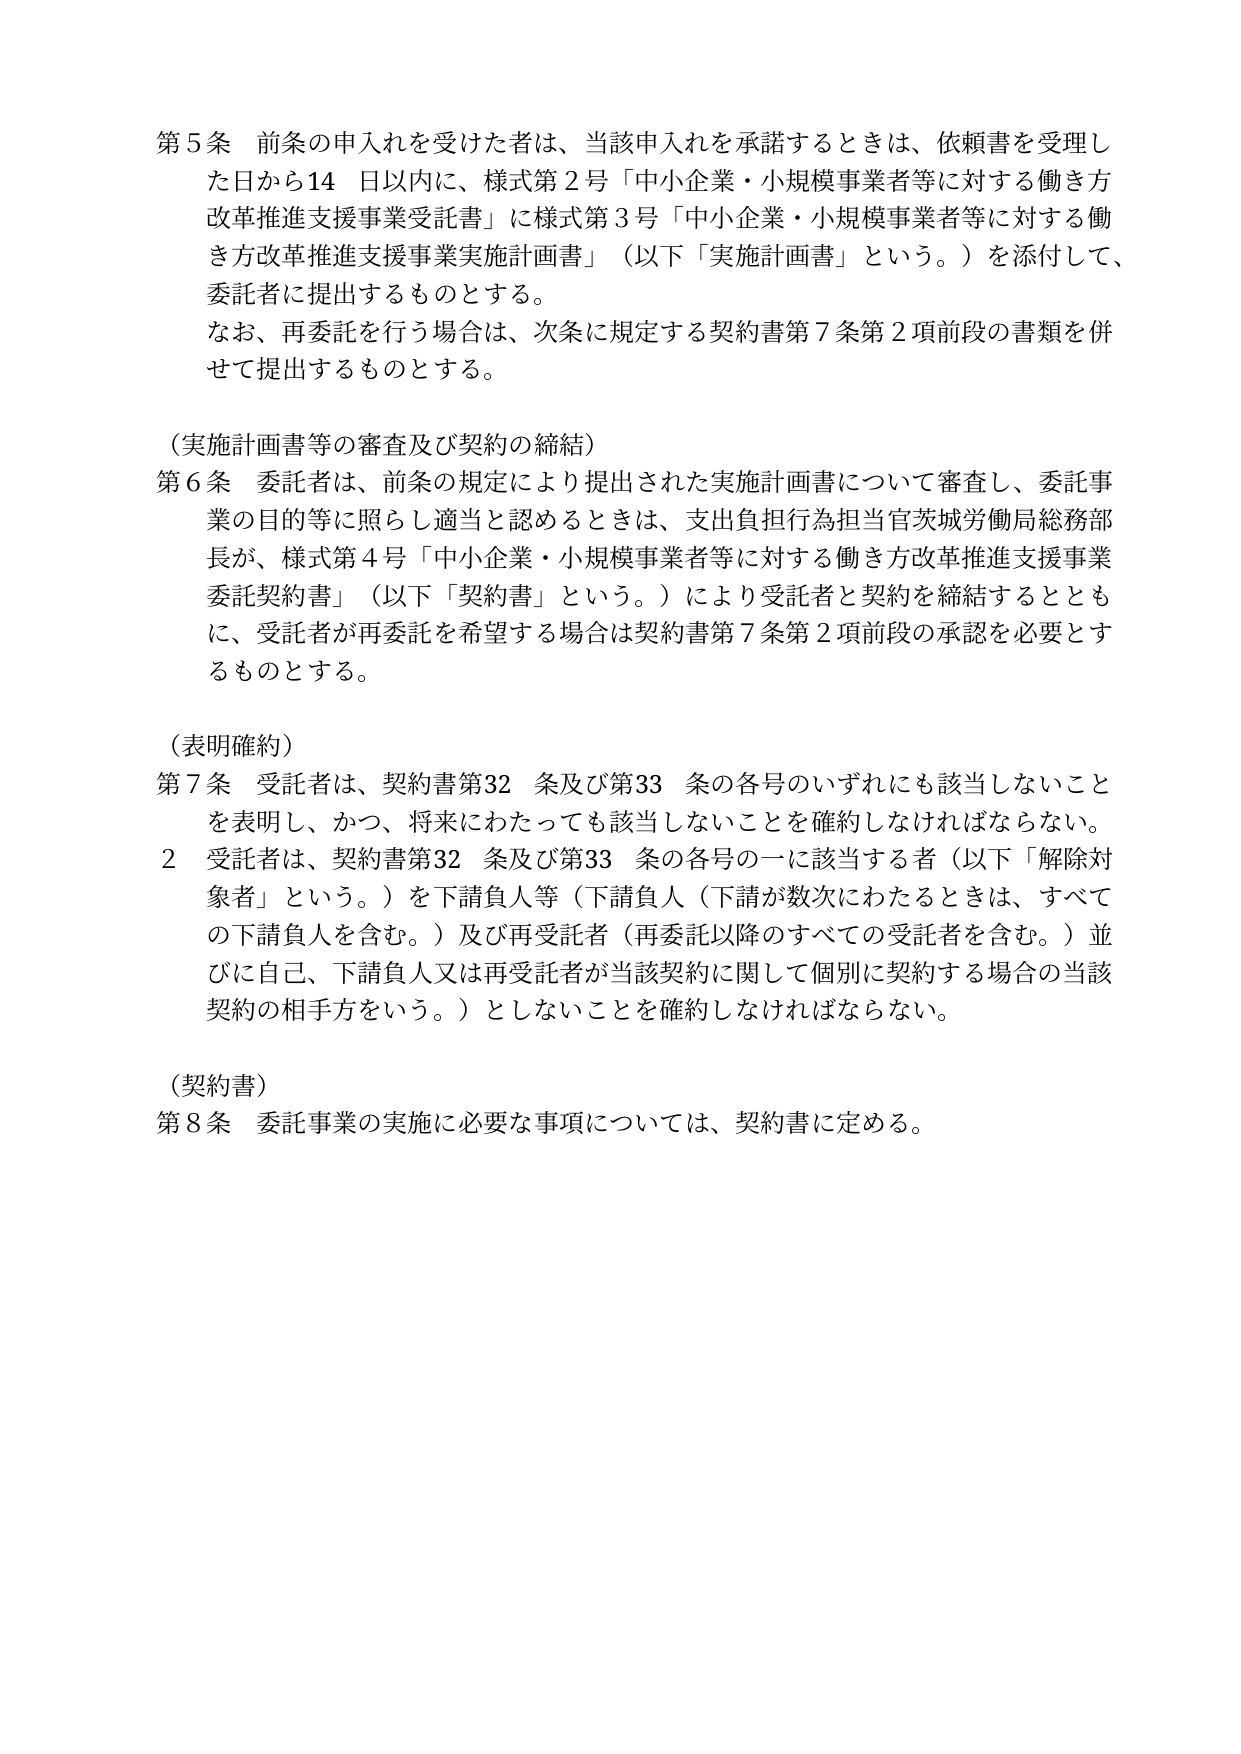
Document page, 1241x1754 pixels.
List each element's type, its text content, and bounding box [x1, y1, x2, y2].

text （契約書） [156, 1066, 1114, 1103]
text 第８条 委託事業の実施に必要な事項については、契約書に定める。 [156, 1103, 1114, 1141]
text 第７条 受託者は、契約書第32条及び第33条の各号のいずれにも該当しないことを表明し、かつ、将来にわたっても該当しないことを確約しなければならない。 [156, 764, 1114, 839]
text なお、再委託を行う場合は、次条に規定する契約書第７条第２項前段の書類を併せて提出するものとする。 [156, 311, 1114, 387]
text ２ 受託者は、契約書第32条及び第33条の各号の一に該当する者（以下「解除対象者」という。）を下請負人等（下請負人（下請が数次にわたるときは、すべての下請負人を含む。）及び再受託者（再委託以降のすべての受託者を含む。）並びに自己、下請負人又は再受託者が当該契約に関して個別に契約する場合の当該契約の相手方をいう。）としないことを確約しなければならない。 [156, 839, 1114, 1028]
text （実施計画書等の審査及び契約の締結） [156, 424, 1114, 462]
text （表明確約） [156, 726, 1114, 764]
text 第５条 前条の申入れを受けた者は、当該申入れを承諾するときは、依頼書を受理した日から14日以内に、様式第２号「中小企業・小規模事業者等に対する働き方改革推進支援事業受託書」に様式第３号「中小企業・小規模事業者等に対する働き方改革推進支援事業実施計画書」（以下「実施計画書」という。）を添付して、委託者に提出するものとする。 [156, 123, 1114, 311]
text 第６条 委託者は、前条の規定により提出された実施計画書について審査し、委託事業の目的等に照らし適当と認めるときは、支出負担行為担当官茨城労働局総務部長が、様式第４号「中小企業・小規模事業者等に対する働き方改革推進支援事業委託契約書」（以下「契約書」という。）により受託者と契約を締結するとともに、受託者が再委託を希望する場合は契約書第７条第２項前段の承認を必要とするものとする。 [156, 462, 1114, 688]
